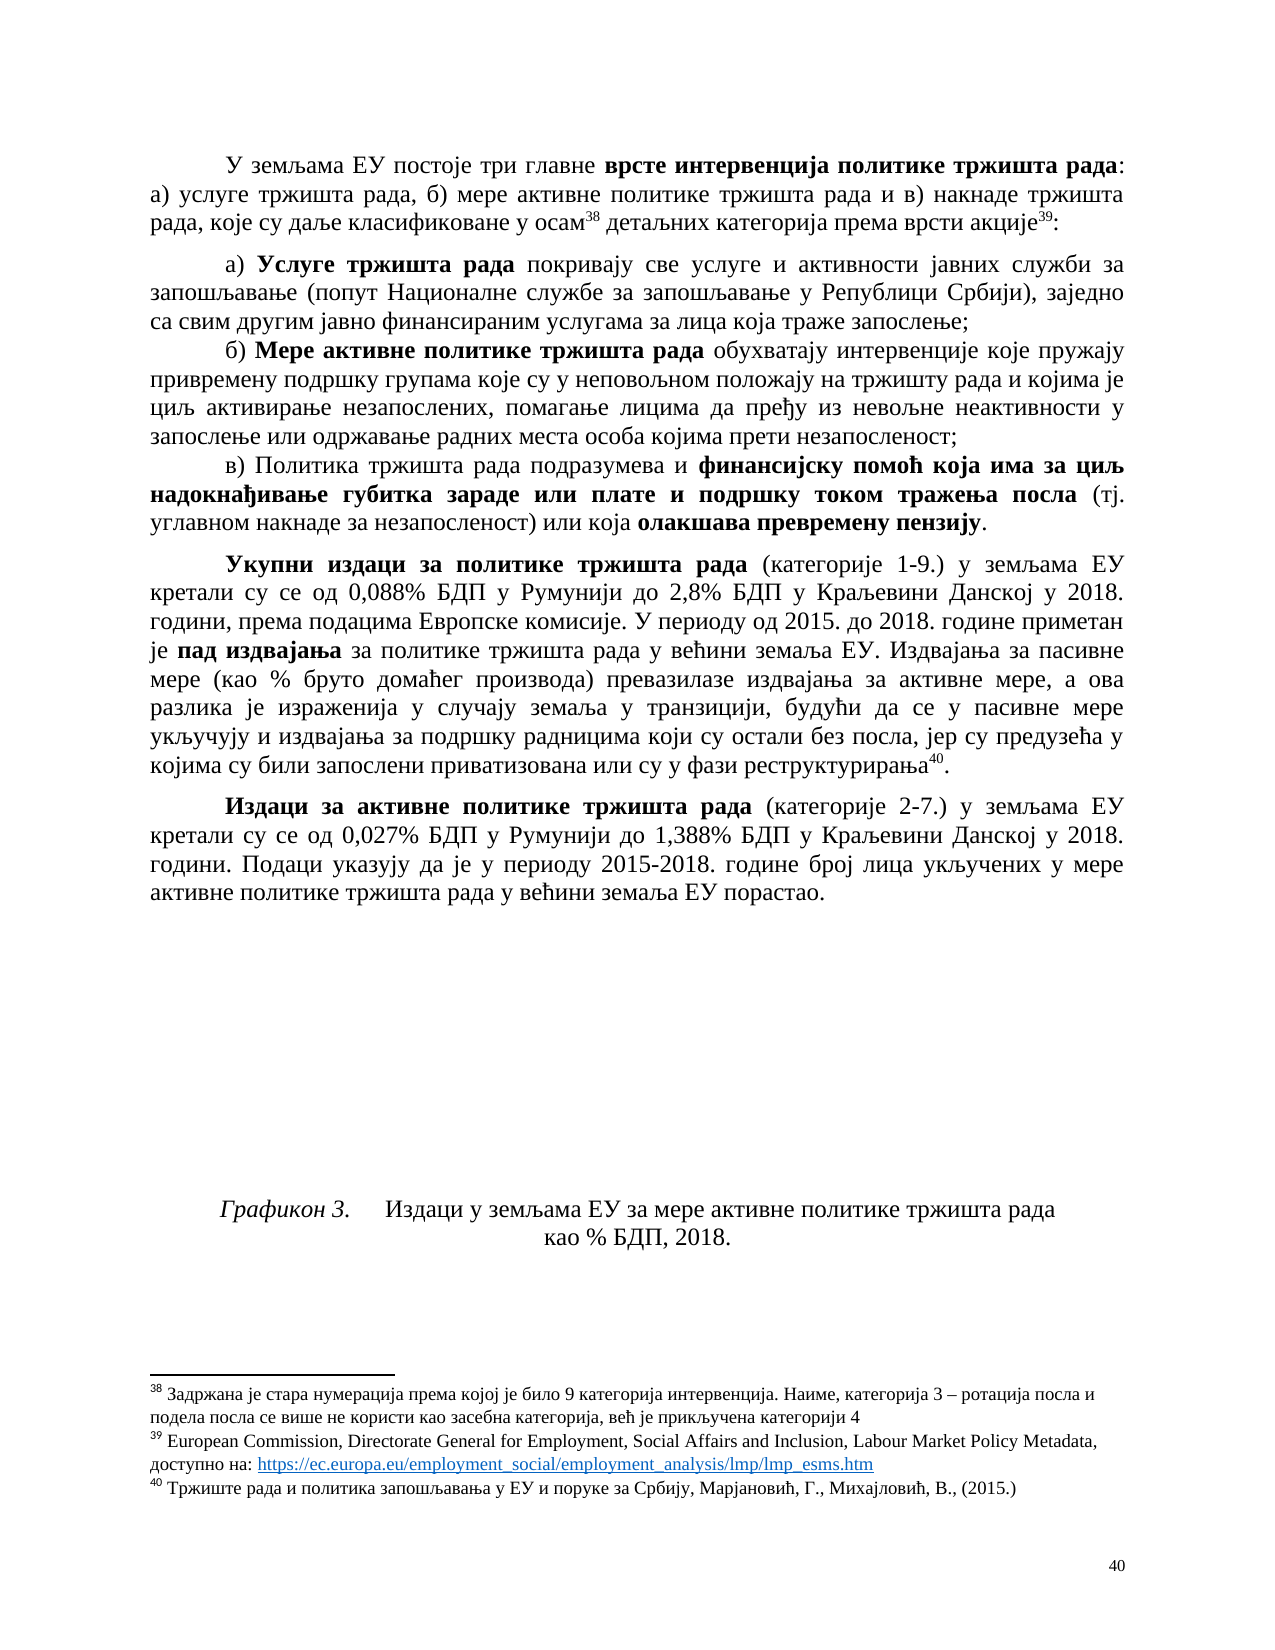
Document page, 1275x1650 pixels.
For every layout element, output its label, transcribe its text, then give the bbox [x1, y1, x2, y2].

text б) Мере активне политике тржишта рада обухватају интервенције које пружају привремену подршку групама које су у неповољном положају на тржишту рада и којима је циљ активирање незапослених, помагање лицима да пређу из невољне неактивности у запослење или одржавање радних места особа којима прети незапосленост; [150, 335, 1125, 450]
text Издаци за активне политике тржишта рада (категорије 2-7.) у земљама ЕУ кретали су се од 0,027% БДП у Румунији до 1,388% БДП у Краљевини Данској у 2018. години. Подаци указују да је у периоду 2015-2018. године број лица укључених у мере активне политике тржишта рада у већини земаља ЕУ порастао. [150, 791, 1125, 906]
text Издаци у земљама ЕУ за мере активне политике тржишта рада [150, 1194, 1125, 1222]
text У земљама ЕУ постоје три главне врсте интервенција политике тржишта рада: а) услуге тржишта рада, б) мере активне политике тржишта рада и в) накнаде тржишта рада, које су даље класификоване у осам детаљних категорија према врсти акције: [150, 150, 1125, 236]
text в) Политика тржишта рада подразумева и финансијску помоћ која има за циљ надокнађивање губитка зараде или плате и подршку током тражења посла (тј. углавном накнаде за незапосленост) или која олакшава превремену пензију. [150, 450, 1125, 536]
text Укупни издаци за политике тржишта рада (категорије 1-9.) у земљама ЕУ кретали су се од 0,088% БДП у Румунији до 2,8% БДП у Краљевини Данској у 2018. години, према подацима Европске комисије. У периоду од 2015. до 2018. године приметан је пад издвајања за политике тржишта рада у већини земаља ЕУ. Издвајања за пасивне мере (као % бруто домаћег производа) превазилазе издвајања за активне мере, а ова разлика је израженија у случају земаља у транзицији, будући да се у пасивне мере укључују и издвајања за подршку радницима који су остали без посла, јер су предузећа у којима су били запослени приватизована или су у фази реструктурирања. [150, 549, 1125, 779]
text а) Услуге тржишта рада покривају све услуге и активности јавних служби за запошљавање (попут Националне службе за запошљавање у Републици Србији), заједно са свим другим јавно финансираним услугама за лица која траже запослење; [150, 249, 1125, 335]
list као % БДП, 2018. [150, 1222, 1125, 1251]
